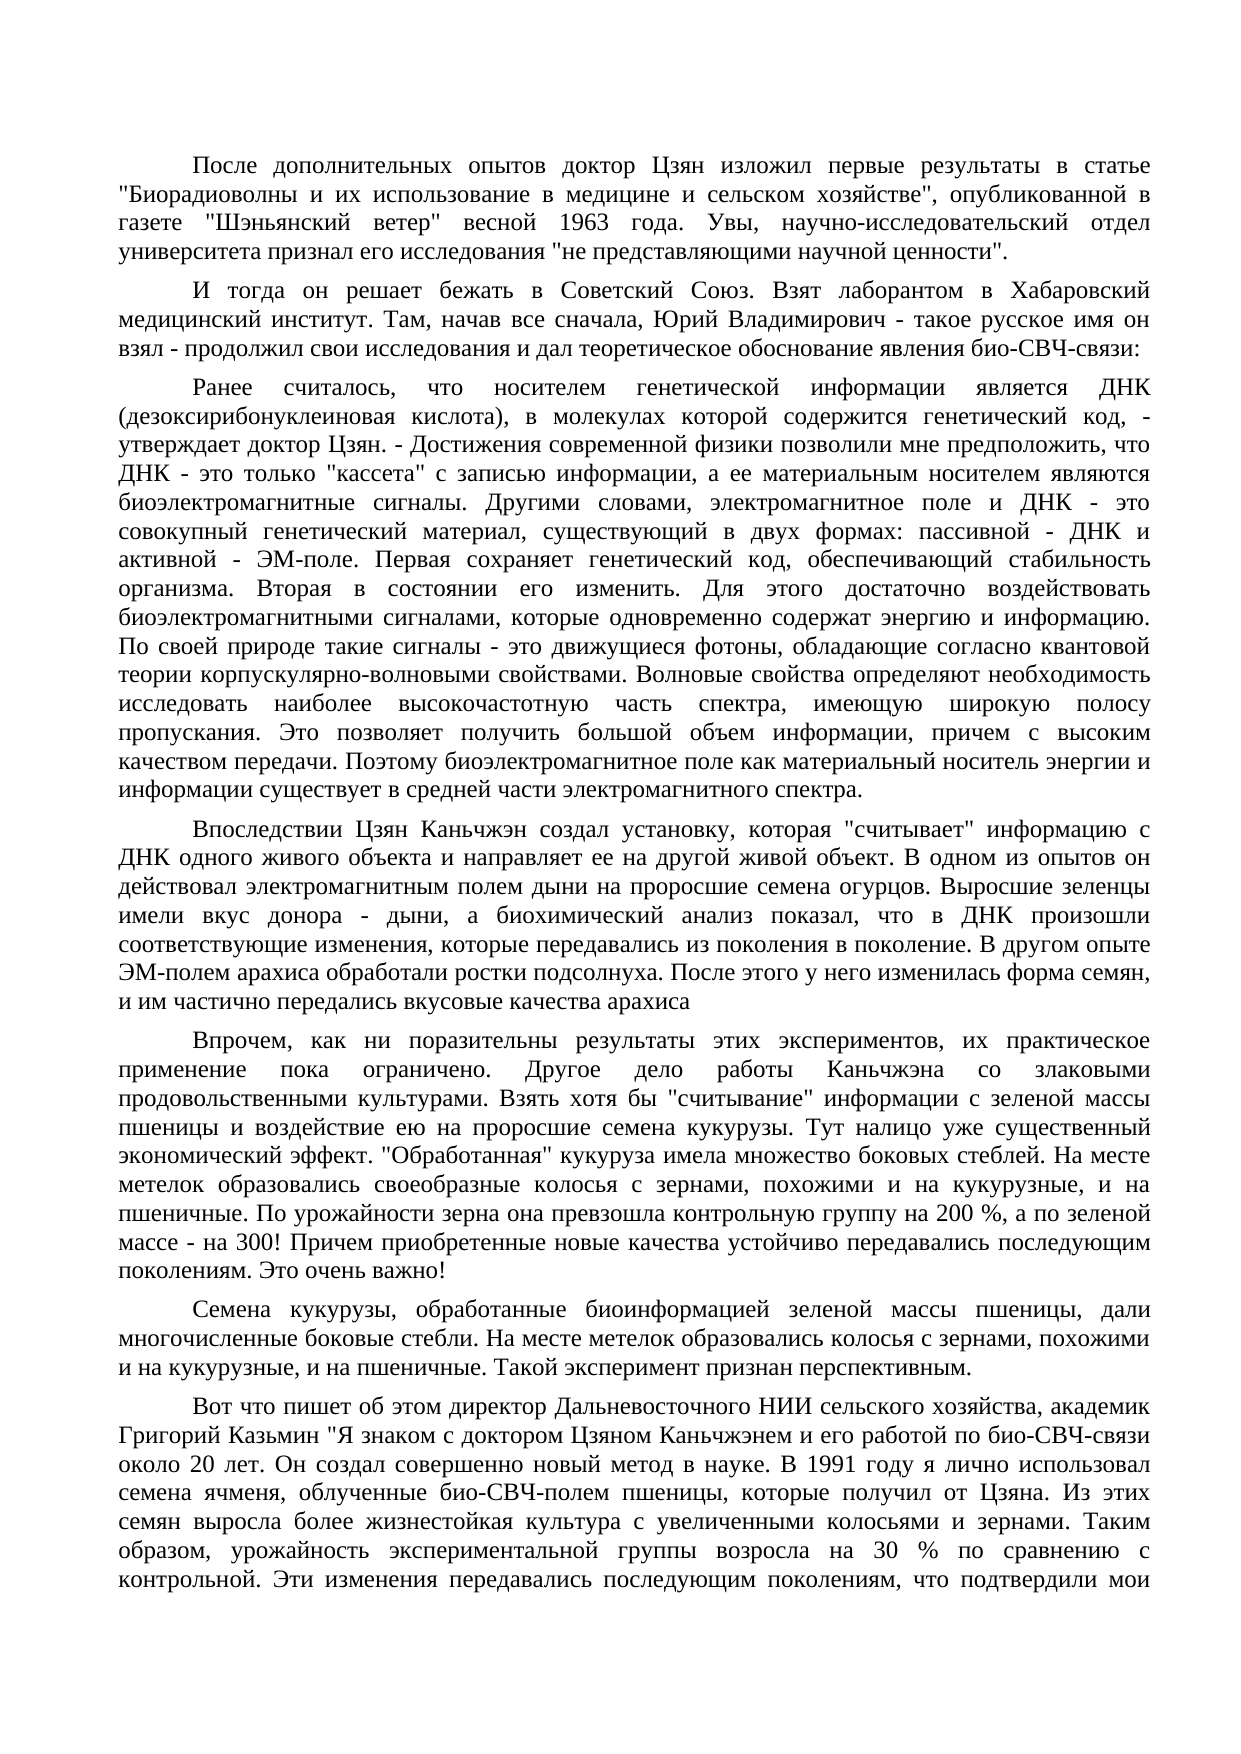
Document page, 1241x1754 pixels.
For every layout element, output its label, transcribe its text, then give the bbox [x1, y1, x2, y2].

text Впрочем, как ни поразительны результаты этих экспериментов, их практическое применение пока ограничено. Другое дело работы Каньчжэна со злаковыми продовольственными культурами. Взять хотя бы "считывание" информации с зеленой массы пшеницы и воздействие ею на проросшие семена кукурузы. Тут налицо уже существенный экономический эффект. "Обработанная" кукуруза имела множество боковых стеблей. На месте метелок образовались своеобразные колосья с зернами, похожими и на кукурузные, и на пшеничные. По урожайности зерна она превзошла контрольную группу на 200 %, а по зеленой массе - на 300! Причем приобретенные новые качества устойчиво передавались последующим поколениям. Это очень важно! [118, 1025, 1152, 1284]
text Ранее считалось, что носителем генетической информации является ДНК (дезоксирибонуклеиновая кислота), в молекулах которой содержится генетический код, - утверждает доктор Цзян. - Достижения современной физики позволили мне предположить, что ДНК - это только "кассета" с записью информации, а ее материальным носителем являются биоэлектромагнитные сигналы. Другими словами, электромагнитное поле и ДНК - это совокупный генетический материал, существующий в двух формах: пассивной - ДНК и активной - ЭМ-поле. Первая сохраняет генетический код, обеспечивающий стабильность организма. Вторая в состоянии его изменить. Для этого достаточно воздействовать биоэлектромагнитными сигналами, которые одновременно содержат энергию и информацию. По своей природе такие сигналы - это движущиеся фотоны, обладающие согласно квантовой теории корпускулярно-волновыми свойствами. Волновые свойства определяют необходимость исследовать наиболее высокочастотную часть спектра, имеющую широкую полосу пропускания. Это позволяет получить большой объем информации, причем с высоким качеством передачи. Поэтому биоэлектромагнитное поле как материальный носитель энергии и информации существует в средней части электромагнитного спектра. [118, 372, 1152, 803]
text И тогда он решает бежать в Советский Союз. Взят лаборантом в Хабаровский медицинский институт. Там, начав все сначала, Юрий Владимирович - такое русское имя он взял - продолжил свои исследования и дал теоретическое обоснование явления био-СВЧ-связи: [118, 275, 1152, 362]
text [118, 1391, 1152, 1592]
text Семена кукурузы, обработанные биоинформацией зеленой массы пшеницы, дали многочисленные боковые стебли. На месте метелок образовались колосья с зернами, похожими и на кукурузные, и на пшеничные. Такой эксперимент признан перспективным. [118, 1294, 1152, 1381]
text После дополнительных опытов доктор Цзян изложил первые результаты в статье "Биорадиоволны и их использование в медицине и сельском хозяйстве", опубликованной в газете "Шэньянский ветер" весной 1963 года. Увы, научно-исследовательский отдел университета признал его исследования "не представляющими научной ценности". [118, 150, 1152, 265]
text Впоследствии Цзян Каньчжэн создал установку, которая "считывает" информацию с ДНК одного живого объекта и направляет ее на другой живой объект. В одном из опытов он действовал электромагнитным полем дыни на проросшие семена огурцов. Выросшие зеленцы имели вкус донора - дыни, а биохимический анализ показал, что в ДНК произошли соответствующие изменения, которые передавались из поколения в поколение. В другом опыте ЭМ-полем арахиса обработали ростки подсолнуха. После этого у него изменилась форма семян, и им частично передались вкусовые качества арахиса [118, 814, 1152, 1015]
